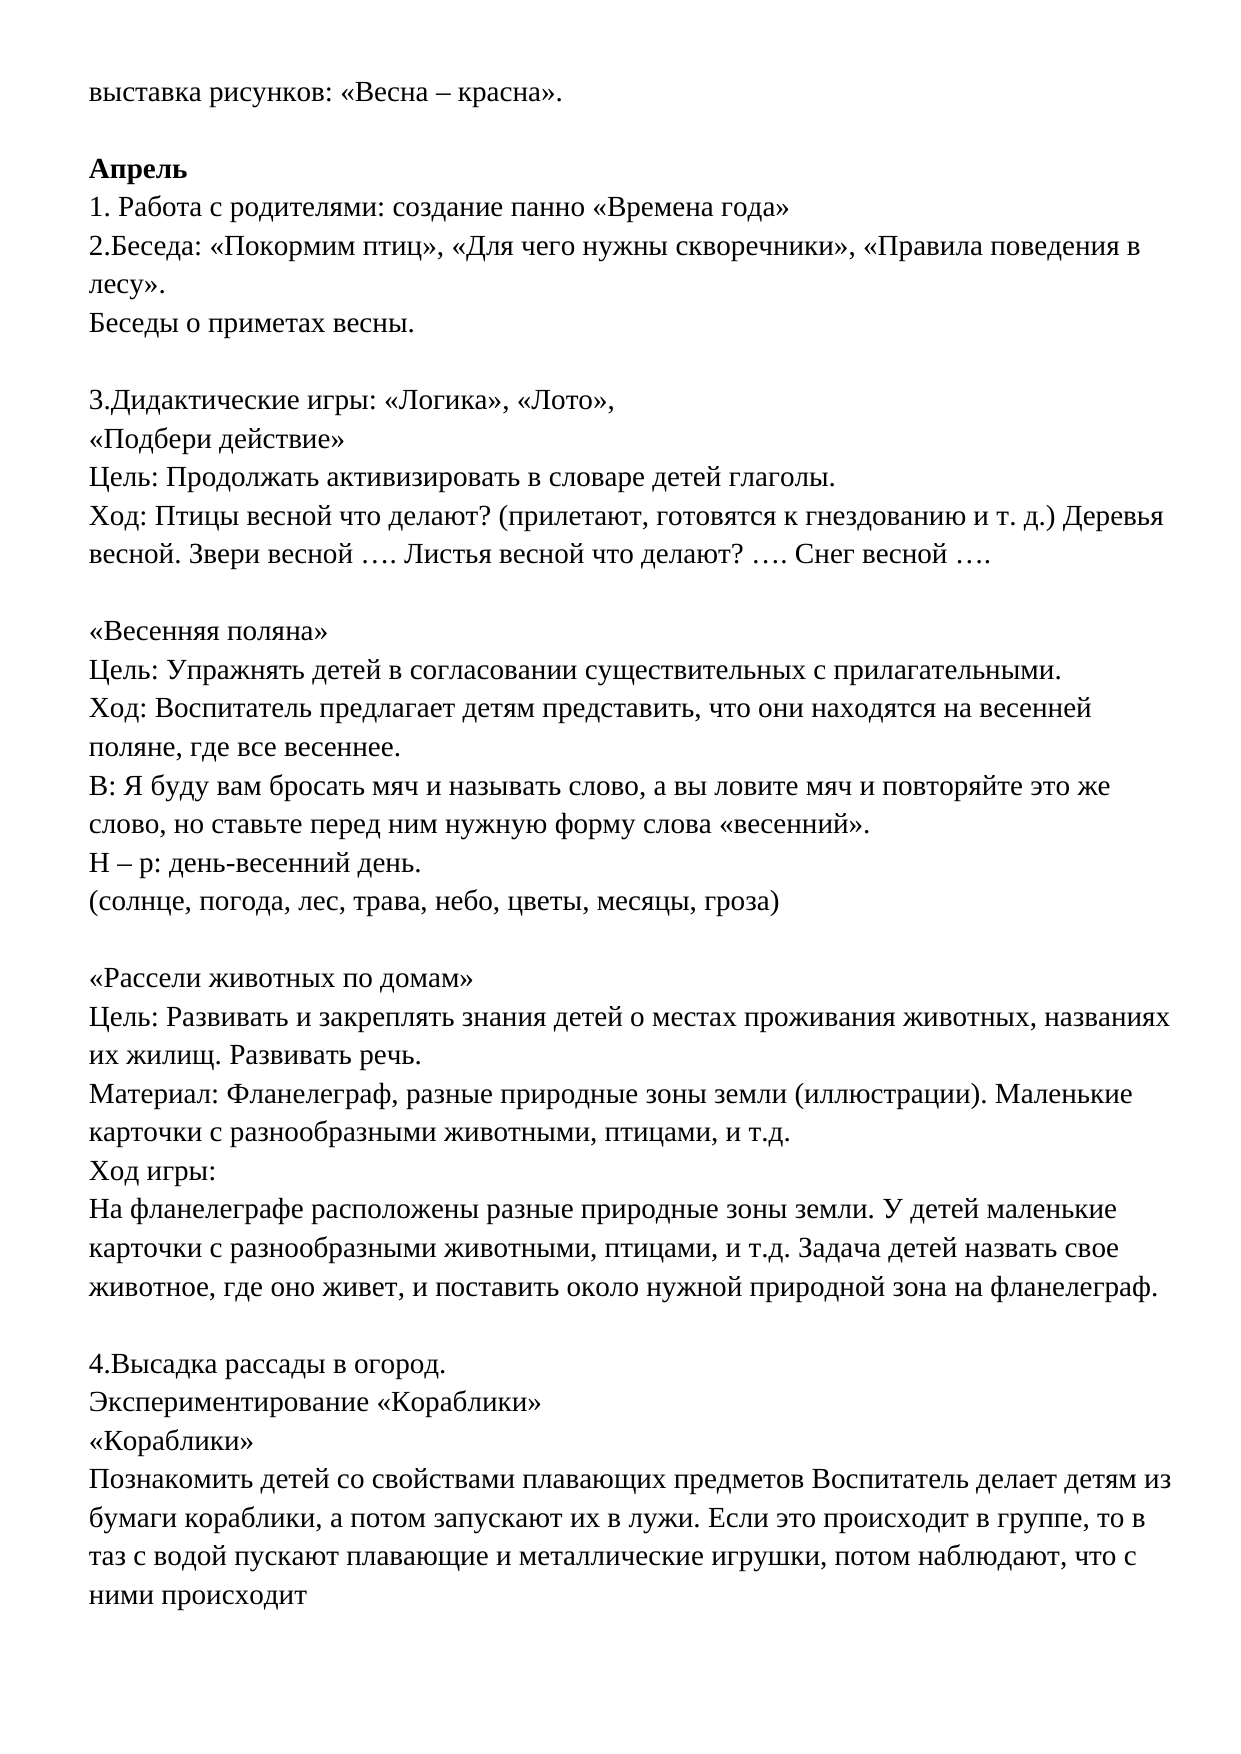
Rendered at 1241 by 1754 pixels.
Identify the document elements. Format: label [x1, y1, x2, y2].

text [89, 74, 1181, 1611]
